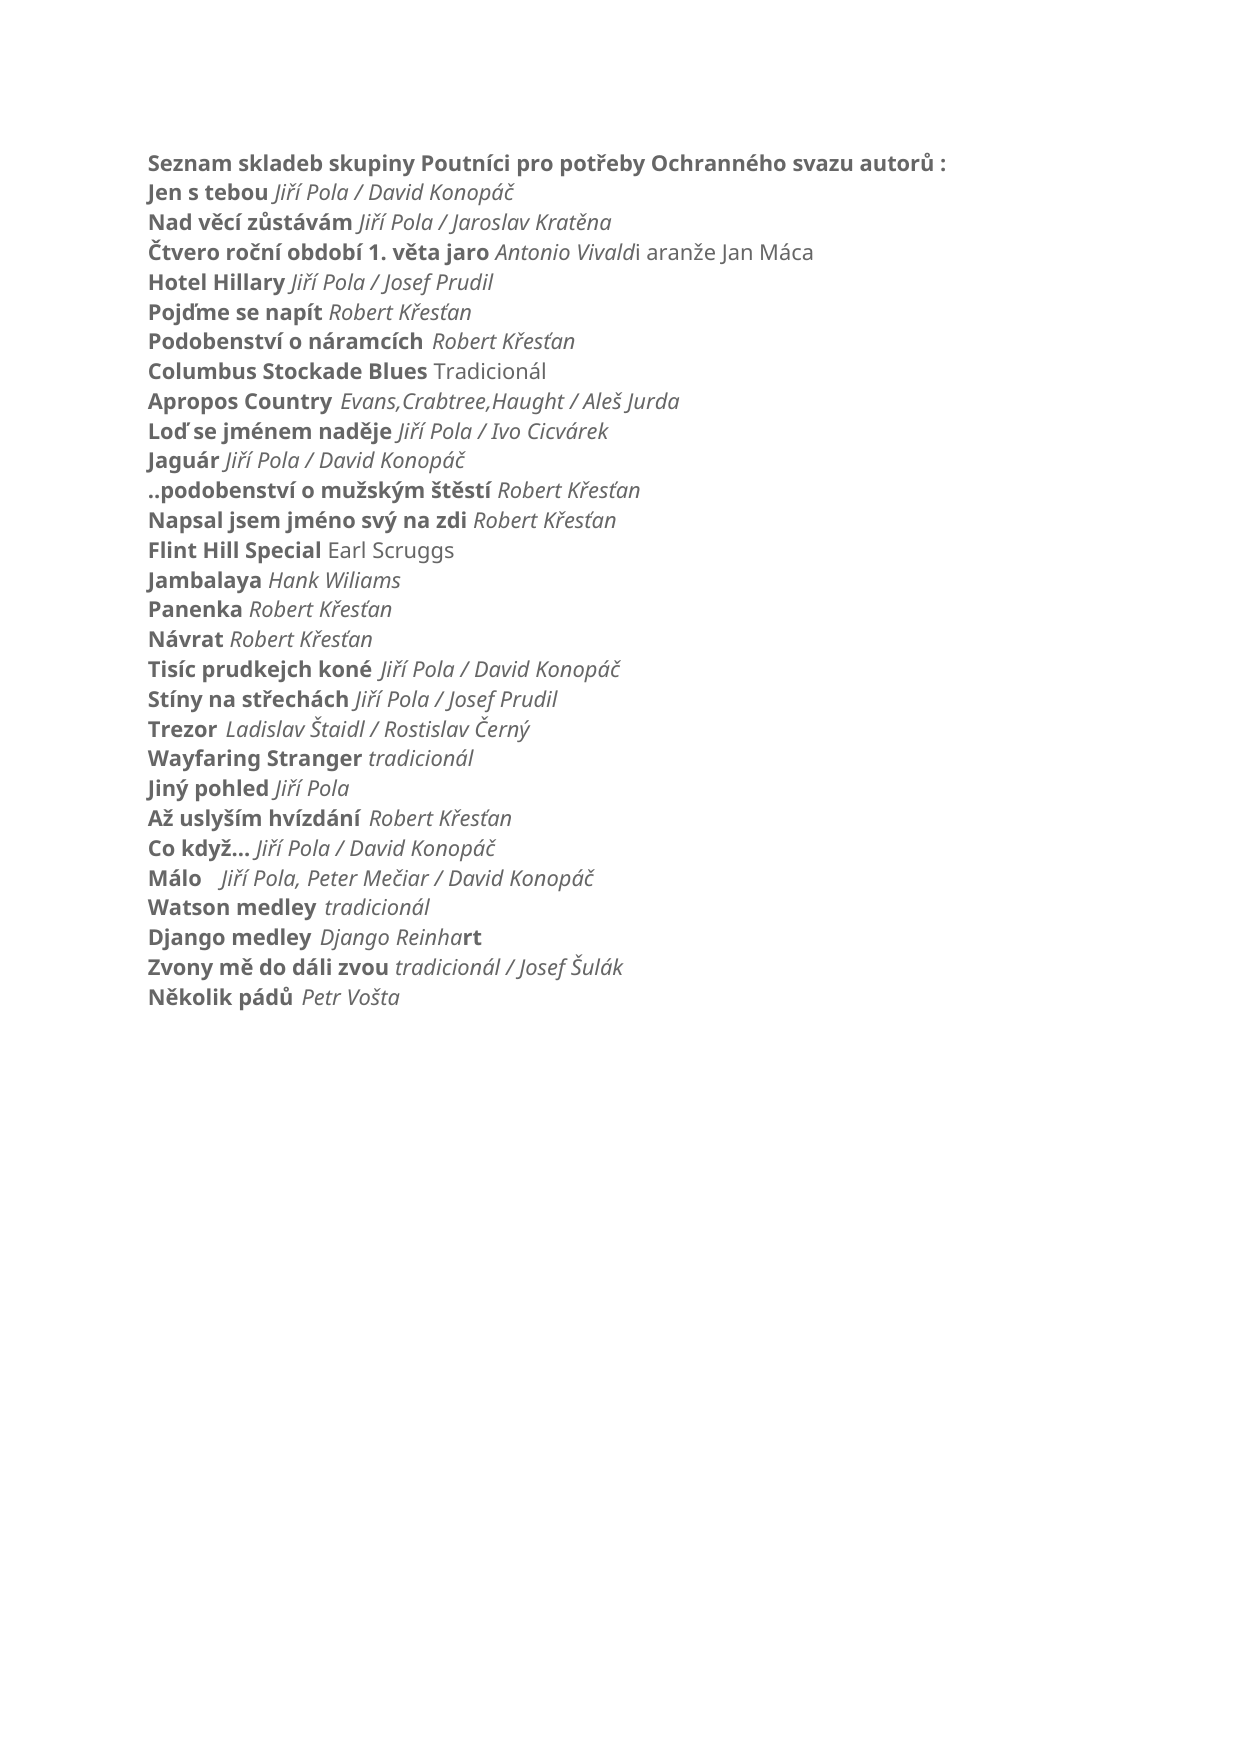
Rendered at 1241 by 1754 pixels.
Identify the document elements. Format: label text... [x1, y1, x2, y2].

text Apropos Country Evans,Crabtree,Haught / Aleš Jurda [148, 386, 1093, 416]
text Až uslyším hvízdání Robert Křesťan [148, 803, 1093, 833]
text Několik pádů Petr Vošta [148, 982, 1093, 1012]
text Loď se jménem naděje Jiří Pola / Ivo Cicvárek [148, 416, 1093, 446]
text Málo Jiří Pola, Peter Mečiar / David Konopáč [148, 863, 1093, 892]
text Nad věcí zůstávám Jiří Pola / Jaroslav Kratěna [148, 207, 1093, 237]
text Zvony mě do dáli zvou tradicionál / Josef Šulák [148, 952, 1093, 982]
text Jaguár Jiří Pola / David Konopáč [148, 446, 1093, 475]
text Django medley Django Reinhart [148, 922, 1093, 952]
text Tisíc prudkejch koné Jiří Pola / David Konopáč [148, 654, 1093, 684]
text Columbus Stockade Blues Tradicionál [148, 356, 1093, 386]
text Jiný pohled Jiří Pola [148, 773, 1093, 803]
text Pojďme se napít Robert Křesťan [148, 297, 1093, 326]
text Panenka Robert Křesťan [148, 594, 1093, 624]
text Jen s tebou Jiří Pola / David Konopáč [148, 177, 1093, 207]
text Hotel Hillary Jiří Pola / Josef Prudil [148, 267, 1093, 297]
text Napsal jsem jméno svý na zdi Robert Křesťan [148, 505, 1093, 535]
text Podobenství o náramcích Robert Křesťan [148, 326, 1093, 356]
text Jambalaya Hank Wiliams [148, 565, 1093, 594]
text ..podobenství o mužským štěstí Robert Křesťan [148, 475, 1093, 505]
text Návrat Robert Křesťan [148, 624, 1093, 654]
text Stíny na střechách Jiří Pola / Josef Prudil [148, 684, 1093, 714]
text Seznam skladeb skupiny Poutníci pro potřeby Ochranného svazu autorů : [148, 148, 1093, 177]
text Čtvero roční období 1. věta jaro Antonio Vivaldi aranže Jan Máca [148, 237, 1093, 267]
text Wayfaring Stranger tradicionál [148, 743, 1093, 773]
text Trezor Ladislav Štaidl / Rostislav Černý [148, 714, 1093, 743]
text Co když… Jiří Pola / David Konopáč [148, 833, 1093, 863]
text Watson medley tradicionál [148, 892, 1093, 922]
text Flint Hill Special Earl Scruggs [148, 535, 1093, 565]
